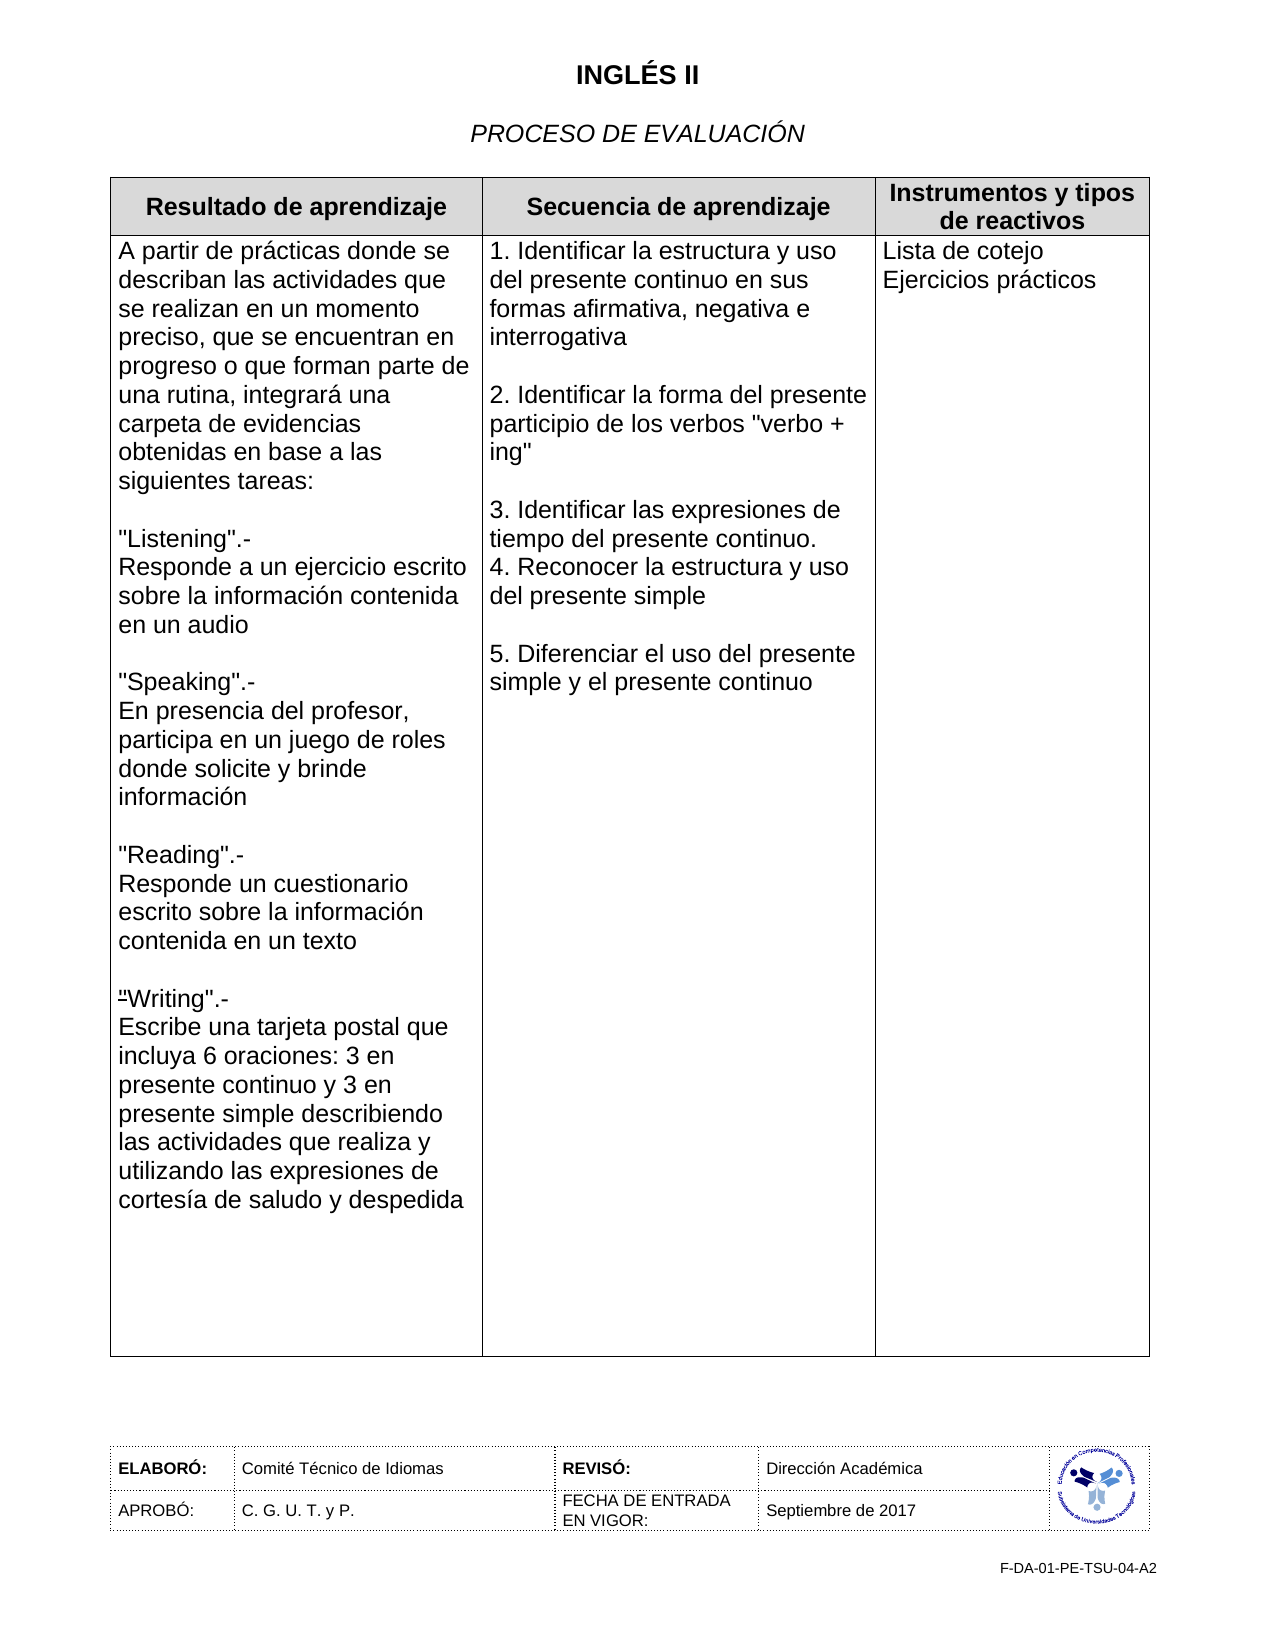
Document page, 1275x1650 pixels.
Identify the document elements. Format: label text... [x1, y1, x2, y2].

table_cell Lista de cotejo Ejercicios prácticos [876, 236, 1149, 1356]
text PROCESO DE EVALUACIÓN [118, 119, 1157, 148]
table_cell A partir de prácticas donde se describan las actividades que se realizan en un momento preciso, que se encuentran en progreso o que forman parte de una rutina, integrará una carpeta de evidencias obtenidas en base a las siguientes tareas: "Listening".- Responde a un ejercicio escrito sobre la información contenida en un audio "Speaking".- En presencia del profesor, participa en un juego de roles donde solicite y brinde información "Reading".- Responde un cuestionario escrito sobre la información contenida en un texto "Writing".- Escribe una tarjeta postal que incluya 6 oraciones: 3 en presente continuo y 3 en presente simple describiendo las actividades que realiza y utilizando las expresiones de cortesía de saludo y despedida [111, 236, 482, 1356]
text INGLÉS II [118, 59, 1157, 90]
table_header Resultado de aprendizaje [111, 178, 482, 235]
table_header Secuencia de aprendizaje [483, 178, 875, 235]
table_header Instrumentos y tipos de reactivos [876, 178, 1149, 235]
table_cell 1. Identificar la estructura y uso del presente continuo en sus formas afirmativa, negativa e interrogativa 2. Identificar la forma del presente participio de los verbos "verbo + ing" 3. Identificar las expresiones de tiempo del presente continuo. 4. Reconocer la estructura y uso del presente simple 5. Diferenciar el uso del presente simple y el presente continuo [483, 236, 875, 1356]
